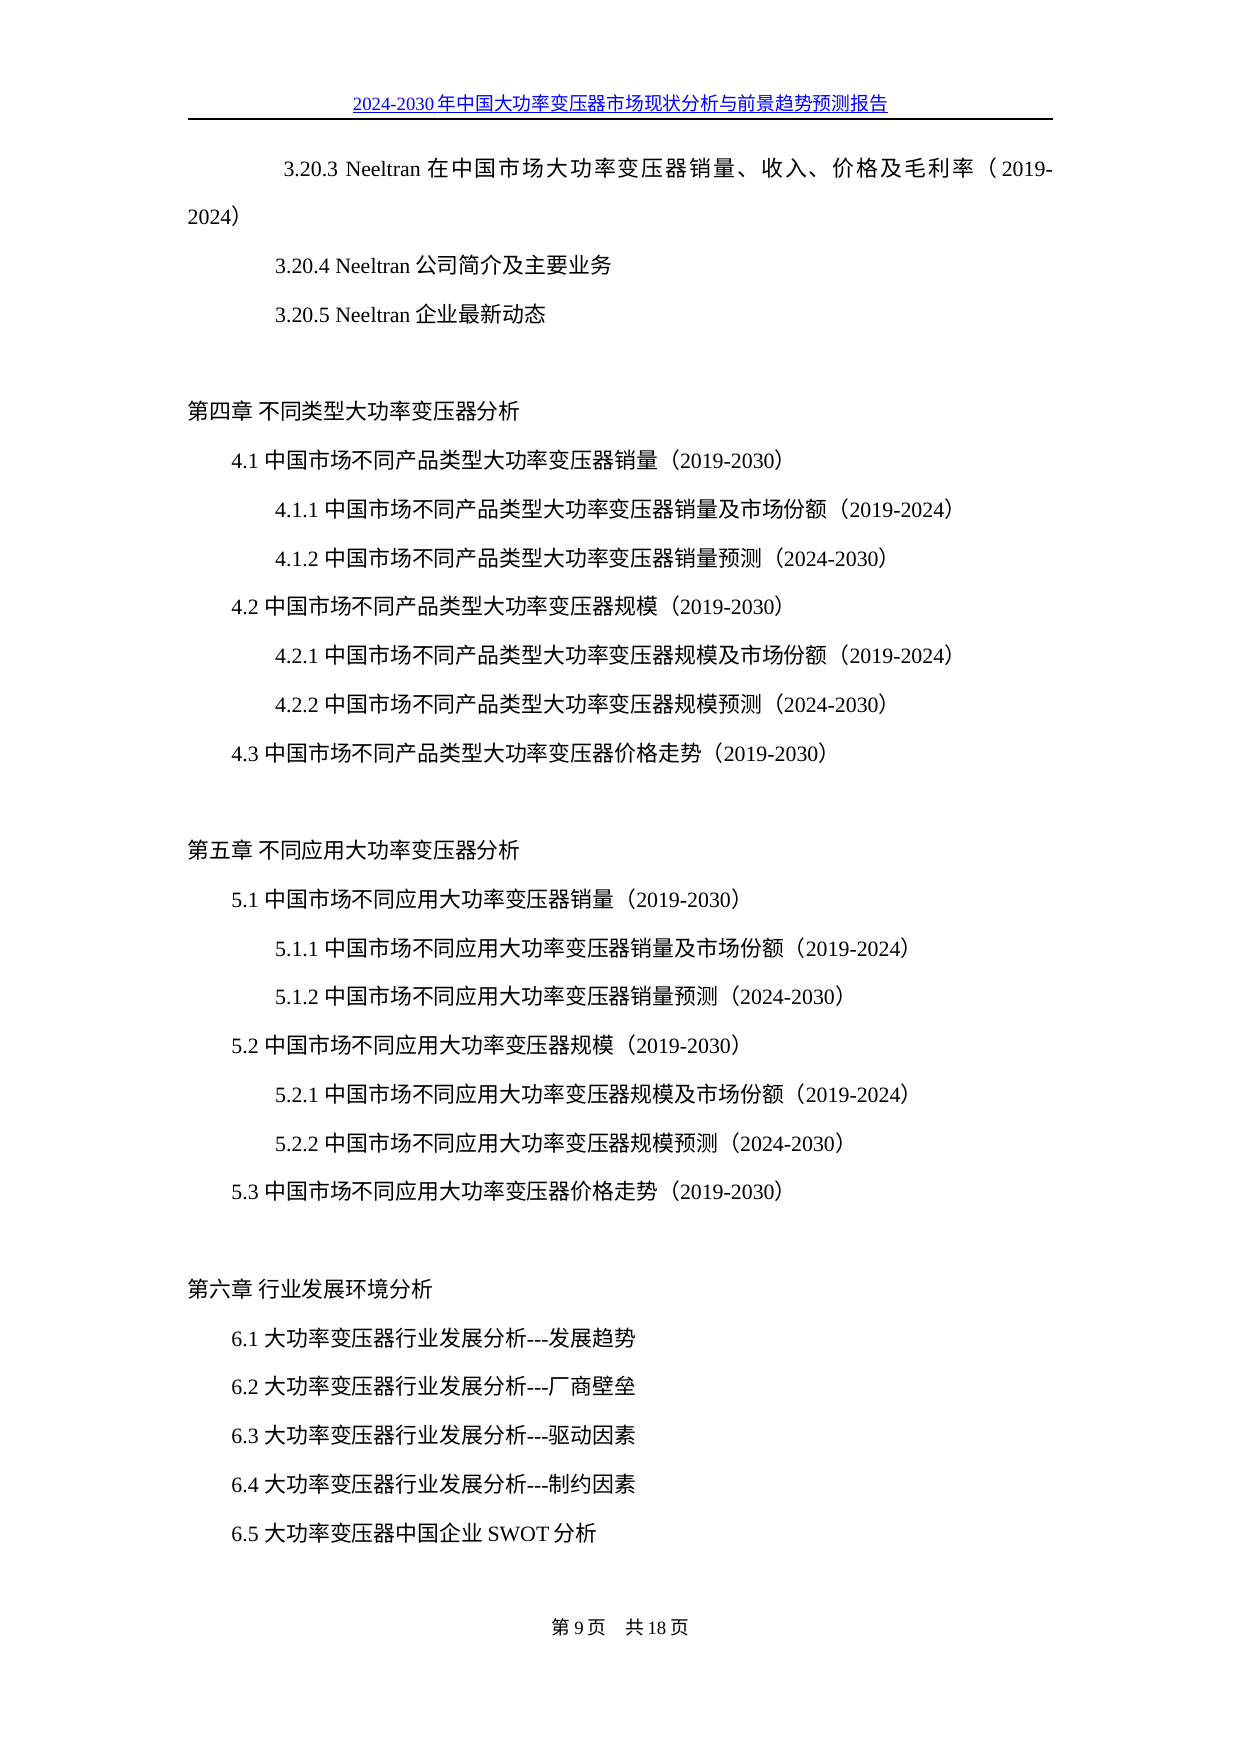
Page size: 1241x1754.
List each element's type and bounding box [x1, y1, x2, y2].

text [187, 150, 1053, 1548]
